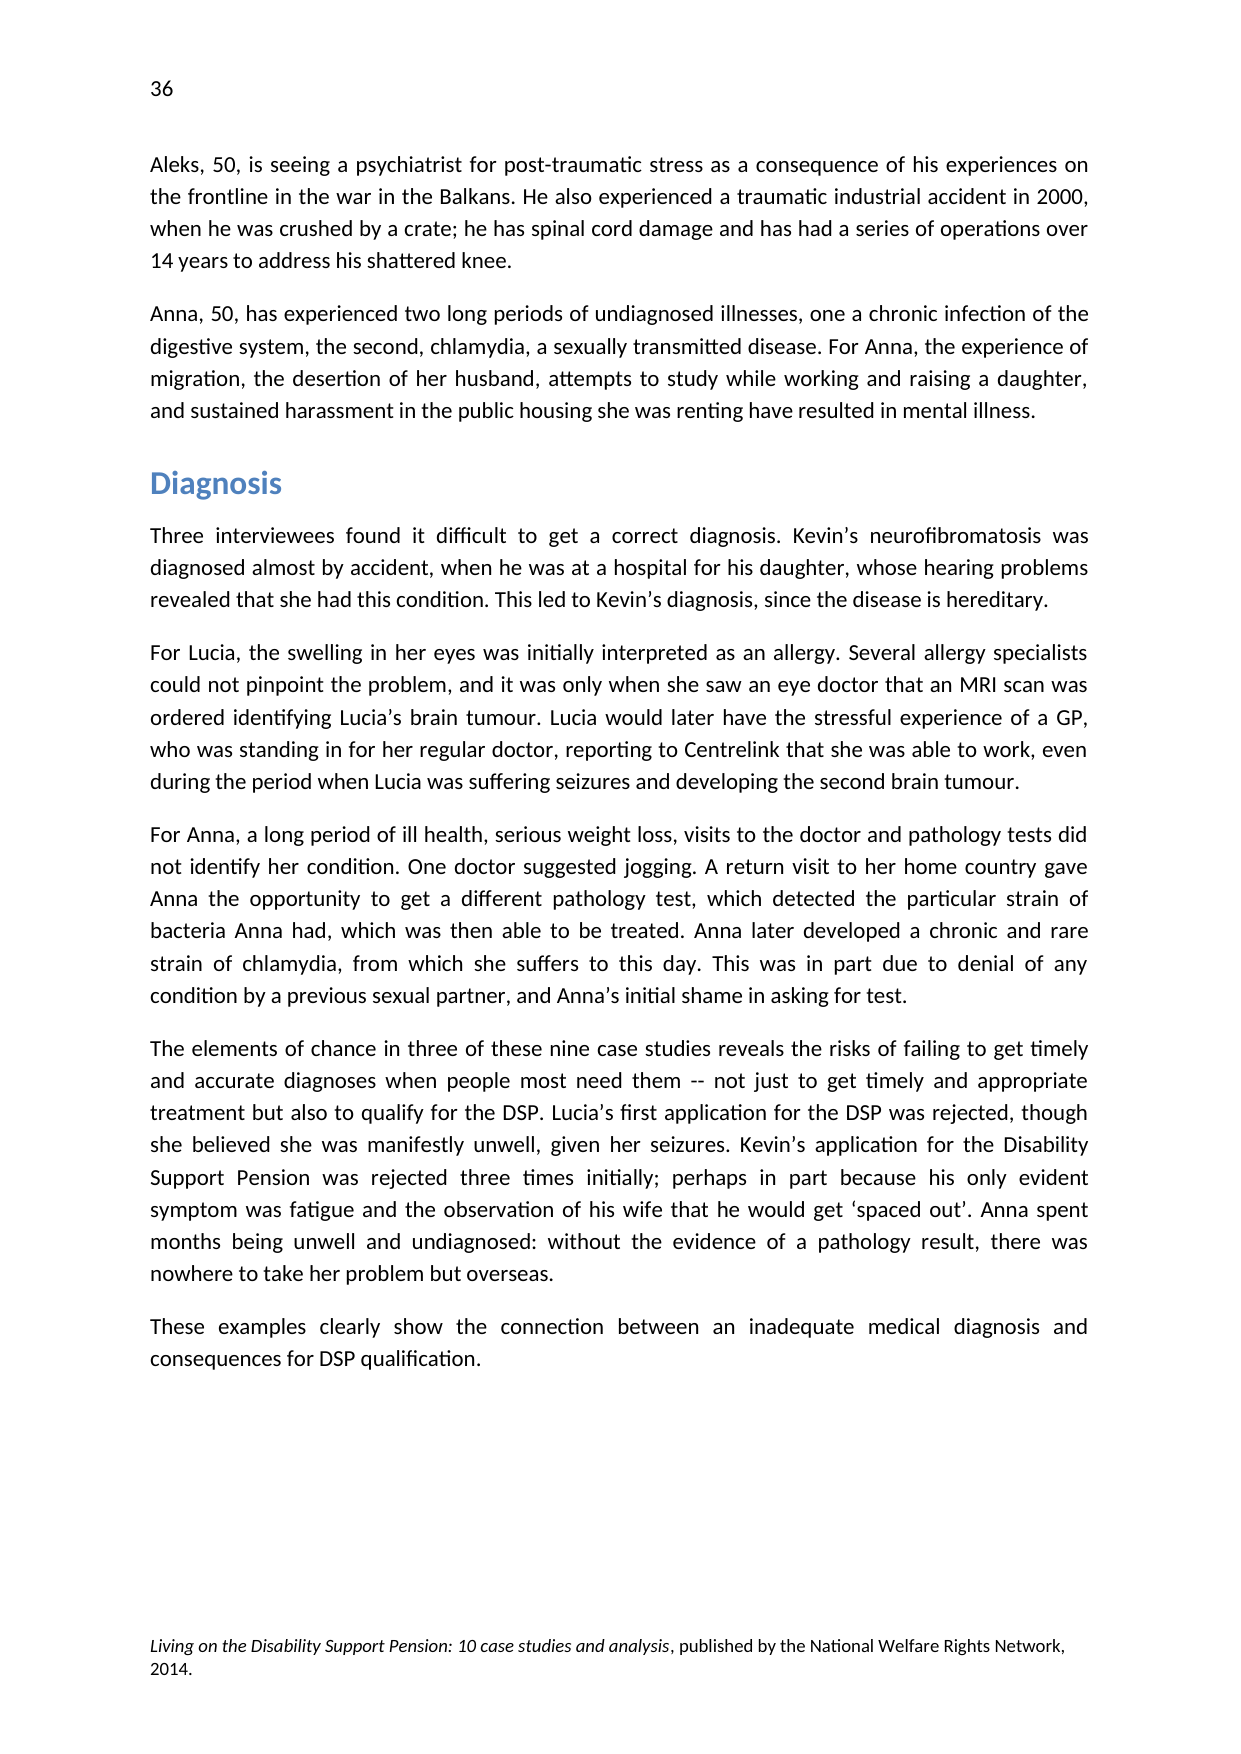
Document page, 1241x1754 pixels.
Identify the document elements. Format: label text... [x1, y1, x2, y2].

text Anna, 50, has experienced two long periods of undiagnosed illnesses, one a chronic infection of the digestive system, the second, chlamydia, a sexually transmitted disease. For Anna, the experience of migration, the desertion of her husband, attempts to study while working and raising a daughter, and sustained harassment in the public housing she was renting have resulted in mental illness. [150, 299, 1090, 424]
text Three interviewees found it difficult to get a correct diagnosis. Kevin’s neurofibromatosis was diagnosed almost by accident, when he was at a hospital for his daughter, whose hearing problems revealed that she had this condition. This led to Kevin’s diagnosis, since the disease is hereditary. [150, 521, 1090, 613]
text For Lucia, the swelling in her eyes was initially interpreted as an allergy. Several allergy specialists could not pinpoint the problem, and it was only when she saw an eye doctor that an MRI scan was ordered identifying Lucia’s brain tumour. Lucia would later have the stressful experience of a GP, who was standing in for her regular doctor, reporting to Centrelink that she was able to work, even during the period when Lucia was suffering seizures and developing the second brain tumour. [150, 638, 1090, 795]
text Aleks, 50, is seeing a psychiatrist for post-traumatic stress as a consequence of his experiences on the frontline in the war in the Balkans. He also experienced a traumatic industrial accident in 2000, when he was crushed by a crate; he has spinal cord damage and has had a series of operations over 14 years to address his shattered knee. [150, 150, 1090, 274]
text The elements of chance in three of these nine case studies reveals the risks of failing to get timely and accurate diagnoses when people most need them -- not just to get timely and appropriate treatment but also to qualify for the DSP. Lucia’s first application for the DSP was rejected, though she believed she was manifestly unwell, given her seizures. Kevin’s application for the Disability Support Pension was rejected three times initially; perhaps in part because his only evident symptom was fatigue and the observation of his wife that he would get ‘spaced out’. Anna spent months being unwell and undiagnosed: without the evidence of a pathology result, there was nowhere to take her problem but overseas. [150, 1034, 1090, 1287]
subtitle Diagnosis [150, 462, 1090, 502]
text These examples clearly show the connection between an inadequate medical diagnosis and consequences for DSP qualification. [150, 1312, 1090, 1373]
text For Anna, a long period of ill health, serious weight loss, visits to the doctor and pathology tests did not identify her condition. One doctor suggested jogging. A return visit to her home country gave Anna the opportunity to get a different pathology test, which detected the particular strain of bacteria Anna had, which was then able to be treated. Anna later developed a chronic and rare strain of chlamydia, from which she suffers to this day. This was in part due to denial of any condition by a previous sexual partner, and Anna’s initial shame in asking for test. [150, 820, 1090, 1009]
